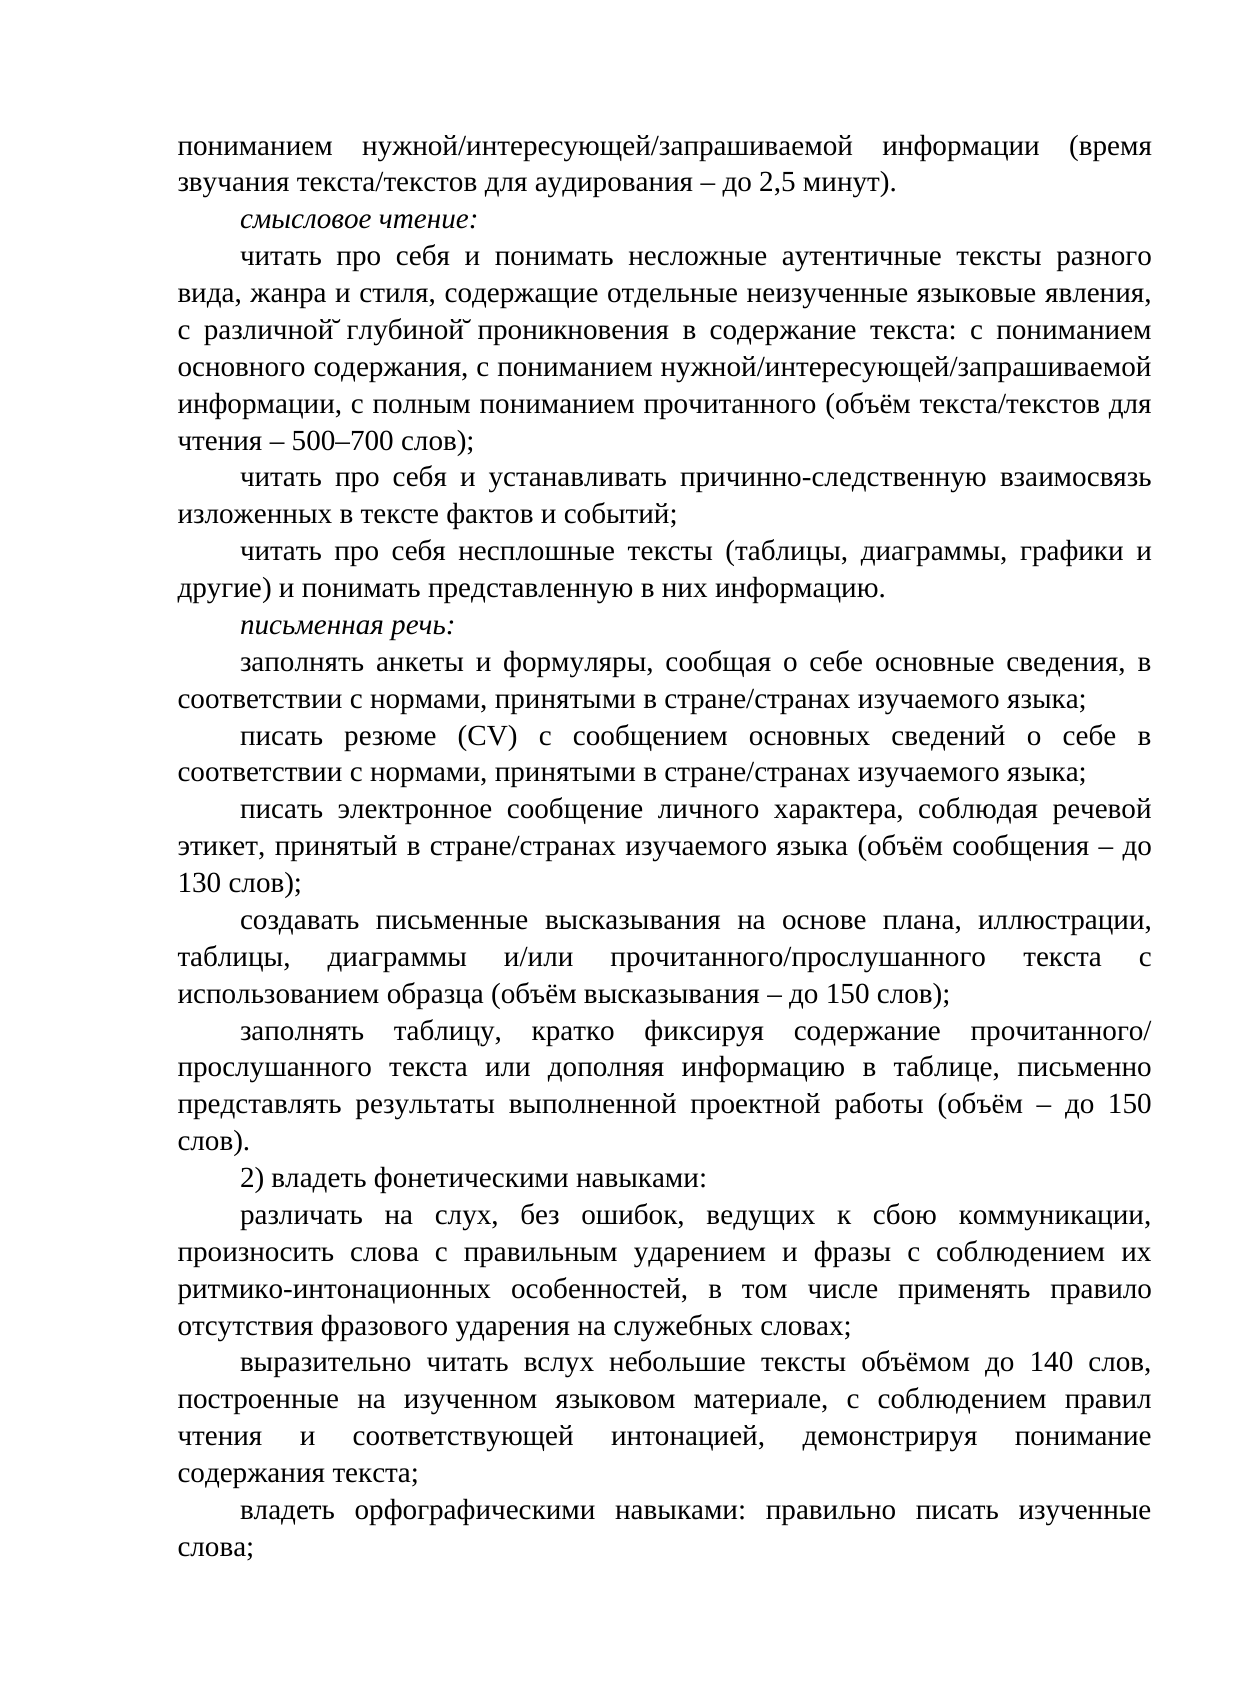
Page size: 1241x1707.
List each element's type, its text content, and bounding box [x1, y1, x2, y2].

text 2) владеть фонетическими навыками: [177, 1160, 1152, 1194]
text читать про себя и устанавливать причинно-следственную взаимосвязь изложенных в тексте фактов и событий; [177, 459, 1152, 530]
text письменная речь: [177, 607, 1152, 641]
text заполнять таблицу, кратко фиксируя содержание прочитанного/ прослушанного текста или дополняя информацию в таблице, письменно представлять результаты выполненной проектной работы (объём – до 150 слов). [177, 1013, 1152, 1157]
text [177, 128, 1152, 198]
text писать резюме (CV) с сообщением основных сведений о себе в соответствии с нормами, принятыми в стране/странах изучаемого языка; [177, 718, 1152, 788]
text смысловое чтение: [177, 201, 1152, 235]
text различать на слух, без ошибок, ведущих к сбою коммуникации, произносить слова с правильным ударением и фразы с соблюдением их ритмико-интонационных особенностей, в том числе применять правило отсутствия фразового ударения на служебных словах; [177, 1197, 1152, 1341]
text владеть орфографическими навыками: правильно писать изученные слова; [177, 1492, 1152, 1562]
text читать про себя и понимать несложные аутентичные тексты разного вида, жанра и стиля, содержащие отдельные неизученные языковые явления, с различной̆ глубиной̆ проникновения в содержание текста: с пониманием основного содержания, с пониманием нужной/интересующей/запрашиваемой информации, с полным пониманием прочитанного (объём текста/текстов для чтения – 500–700 слов); [177, 238, 1152, 456]
text выразительно читать вслух небольшие тексты объёмом до 140 слов, построенные на изученном языковом материале, с соблюдением правил чтения и соответствующей интонацией, демонстрируя понимание содержания текста; [177, 1344, 1152, 1489]
text создавать письменные высказывания на основе плана, иллюстрации, таблицы, диаграммы и/или прочитанного/прослушанного текста с использованием образца (объём высказывания – до 150 слов); [177, 902, 1152, 1009]
text заполнять анкеты и формуляры, сообщая о себе основные сведения, в соответствии с нормами, принятыми в стране/странах изучаемого языка; [177, 644, 1152, 714]
text читать про себя несплошные тексты (таблицы, диаграммы, графики и другие) и понимать представленную в них информацию. [177, 533, 1152, 604]
text писать электронное сообщение личного характера, соблюдая речевой этикет, принятый в стране/странах изучаемого языка (объём сообщения – до 130 слов); [177, 791, 1152, 899]
